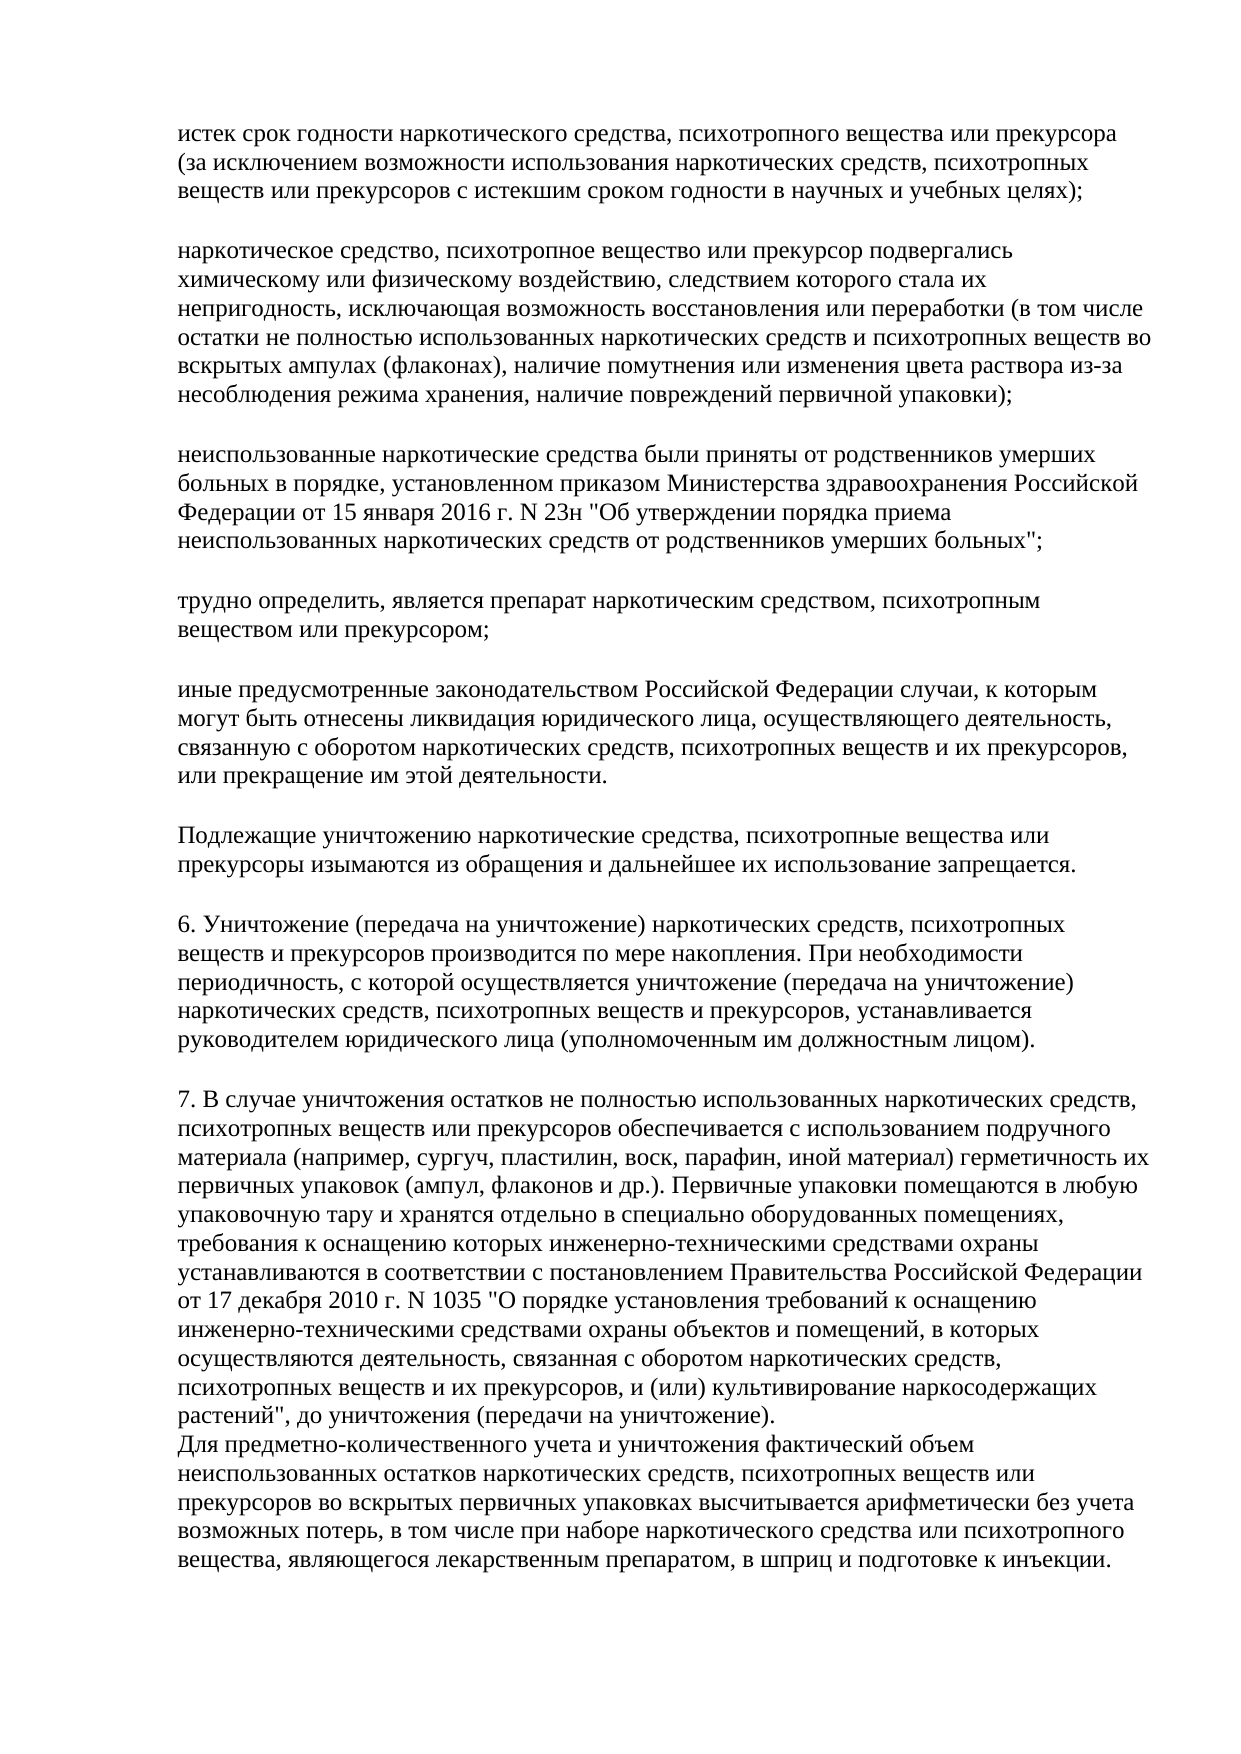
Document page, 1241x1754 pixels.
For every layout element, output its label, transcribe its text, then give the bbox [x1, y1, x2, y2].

text истек срок годности наркотического средства, психотропного вещества или прекурсора (за исключением возможности использования наркотических средств, психотропных веществ или прекурсоров с истекшим сроком годности в научных и учебных целях); [177, 118, 1152, 204]
text неиспользованные наркотические средства были приняты от родственников умерших больных в порядке, установленном приказом Министерства здравоохранения Российской Федерации от 15 января 2016 г. N 23н "Об утверждении порядка приема неиспользованных наркотических средств от родственников умерших больных"; [177, 439, 1152, 554]
text иные предусмотренные законодательством Российской Федерации случаи, к которым могут быть отнесены ликвидация юридического лица, осуществляющего деятельность, связанную с оборотом наркотических средств, психотропных веществ и их прекурсоров, или прекращение им этой деятельности. [177, 674, 1152, 789]
text наркотическое средство, психотропное вещество или прекурсор подвергались химическому или физическому воздействию, следствием которого стала их непригодность, исключающая возможность восстановления или переработки (в том числе остатки не полностью использованных наркотических средств и психотропных веществ во вскрытых ампулах (флаконах), наличие помутнения или изменения цвета раствора из-за несоблюдения режима хранения, наличие повреждений первичной упаковки); [177, 236, 1152, 408]
text Для предметно-количественного учета и уничтожения фактический объем неиспользованных остатков наркотических средств, психотропных веществ или прекурсоров во вскрытых первичных упаковках высчитывается арифметически без учета возможных потерь, в том числе при наборе наркотического средства или психотропного вещества, являющегося лекарственным препаратом, в шприц и подготовке к инъекции. [177, 1429, 1152, 1573]
text Подлежащие уничтожению наркотические средства, психотропные вещества или прекурсоры изымаются из обращения и дальнейшее их использование запрещается. [177, 821, 1152, 878]
text 7. В случае уничтожения остатков не полностью использованных наркотических средств, психотропных веществ или прекурсоров обеспечивается с использованием подручного материала (например, сургуч, пластилин, воск, парафин, иной материал) герметичность их первичных упаковок (ампул, флаконов и др.). Первичные упаковки помещаются в любую упаковочную тару и хранятся отдельно в специально оборудованных помещениях, требования к оснащению которых инженерно-техническими средствами охраны устанавливаются в соответствии с постановлением Правительства Российской Федерации от 17 декабря 2010 г. N 1035 "О порядке установления требований к оснащению инженерно-техническими средствами охраны объектов и помещений, в которых осуществляются деятельность, связанная с оборотом наркотических средств, психотропных веществ и их прекурсоров, и (или) культивирование наркосодержащих растений", до уничтожения (передачи на уничтожение). [177, 1084, 1152, 1429]
text 6. Уничтожение (передача на уничтожение) наркотических средств, психотропных веществ и прекурсоров производится по мере накопления. При необходимости периодичность, с которой осуществляется уничтожение (передача на уничтожение) наркотических средств, психотропных веществ и прекурсоров, устанавливается руководителем юридического лица (уполномоченным им должностным лицом). [177, 909, 1152, 1053]
text трудно определить, является препарат наркотическим средством, психотропным веществом или прекурсором; [177, 586, 1152, 643]
